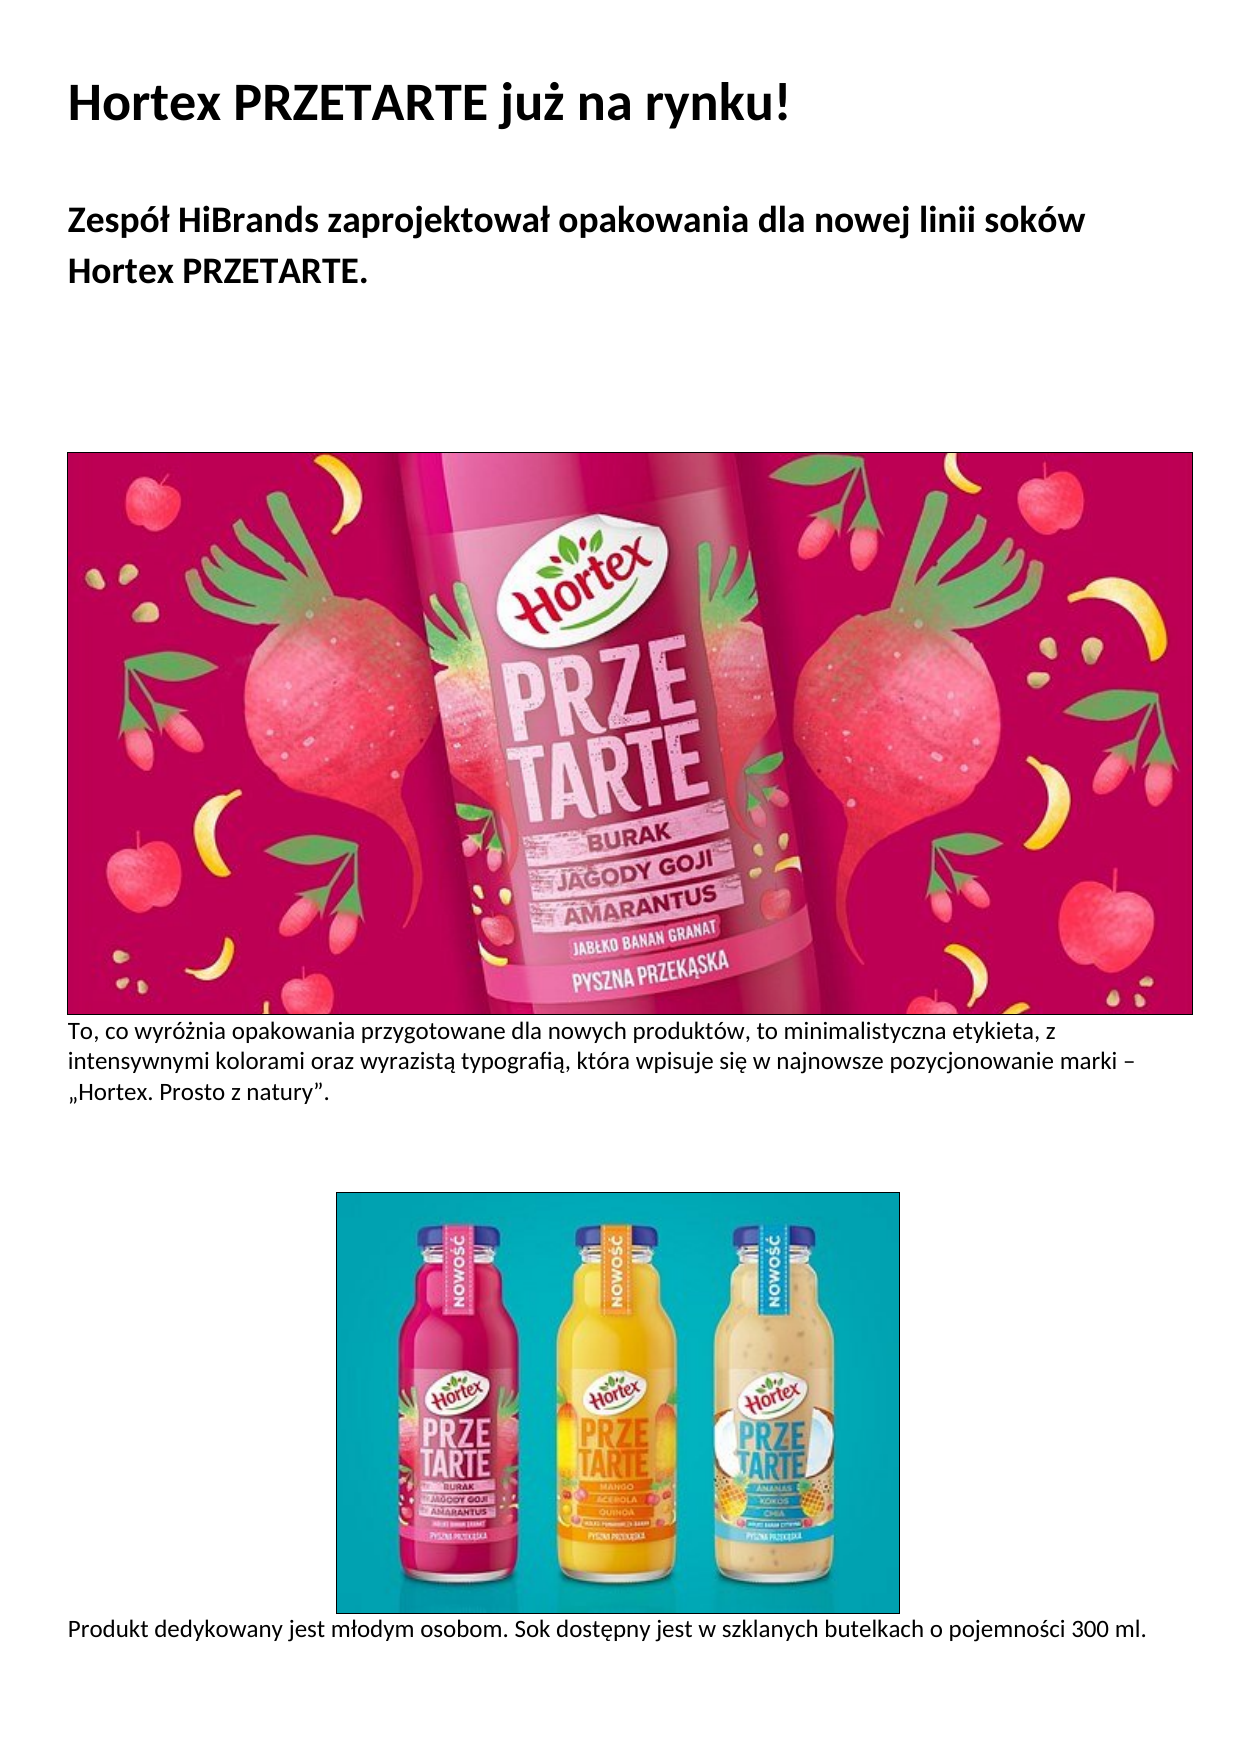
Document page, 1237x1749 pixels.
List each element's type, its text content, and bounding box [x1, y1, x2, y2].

text Zespół HiBrands zaprojektował opakowania dla nowej linii soków Hortex PRZETARTE. [68, 196, 1169, 293]
text To, co wyróżnia opakowania przygotowane dla nowych produktów, to minimalistyczna etykieta, z intensywnymi kolorami oraz wyrazistą typografią, która wpisuje się w najnowsze pozycjonowanie marki – „Hortex. Prosto z natury”. [68, 1015, 1169, 1106]
picture [68, 453, 1192, 1014]
text Produkt dedykowany jest młodym osobom. Sok dostępny jest w szklanych butelkach o pojemności 300 ml. [68, 1613, 1169, 1644]
text Hortex PRZETARTE już na rynku! [68, 68, 1169, 134]
picture [337, 1193, 899, 1613]
